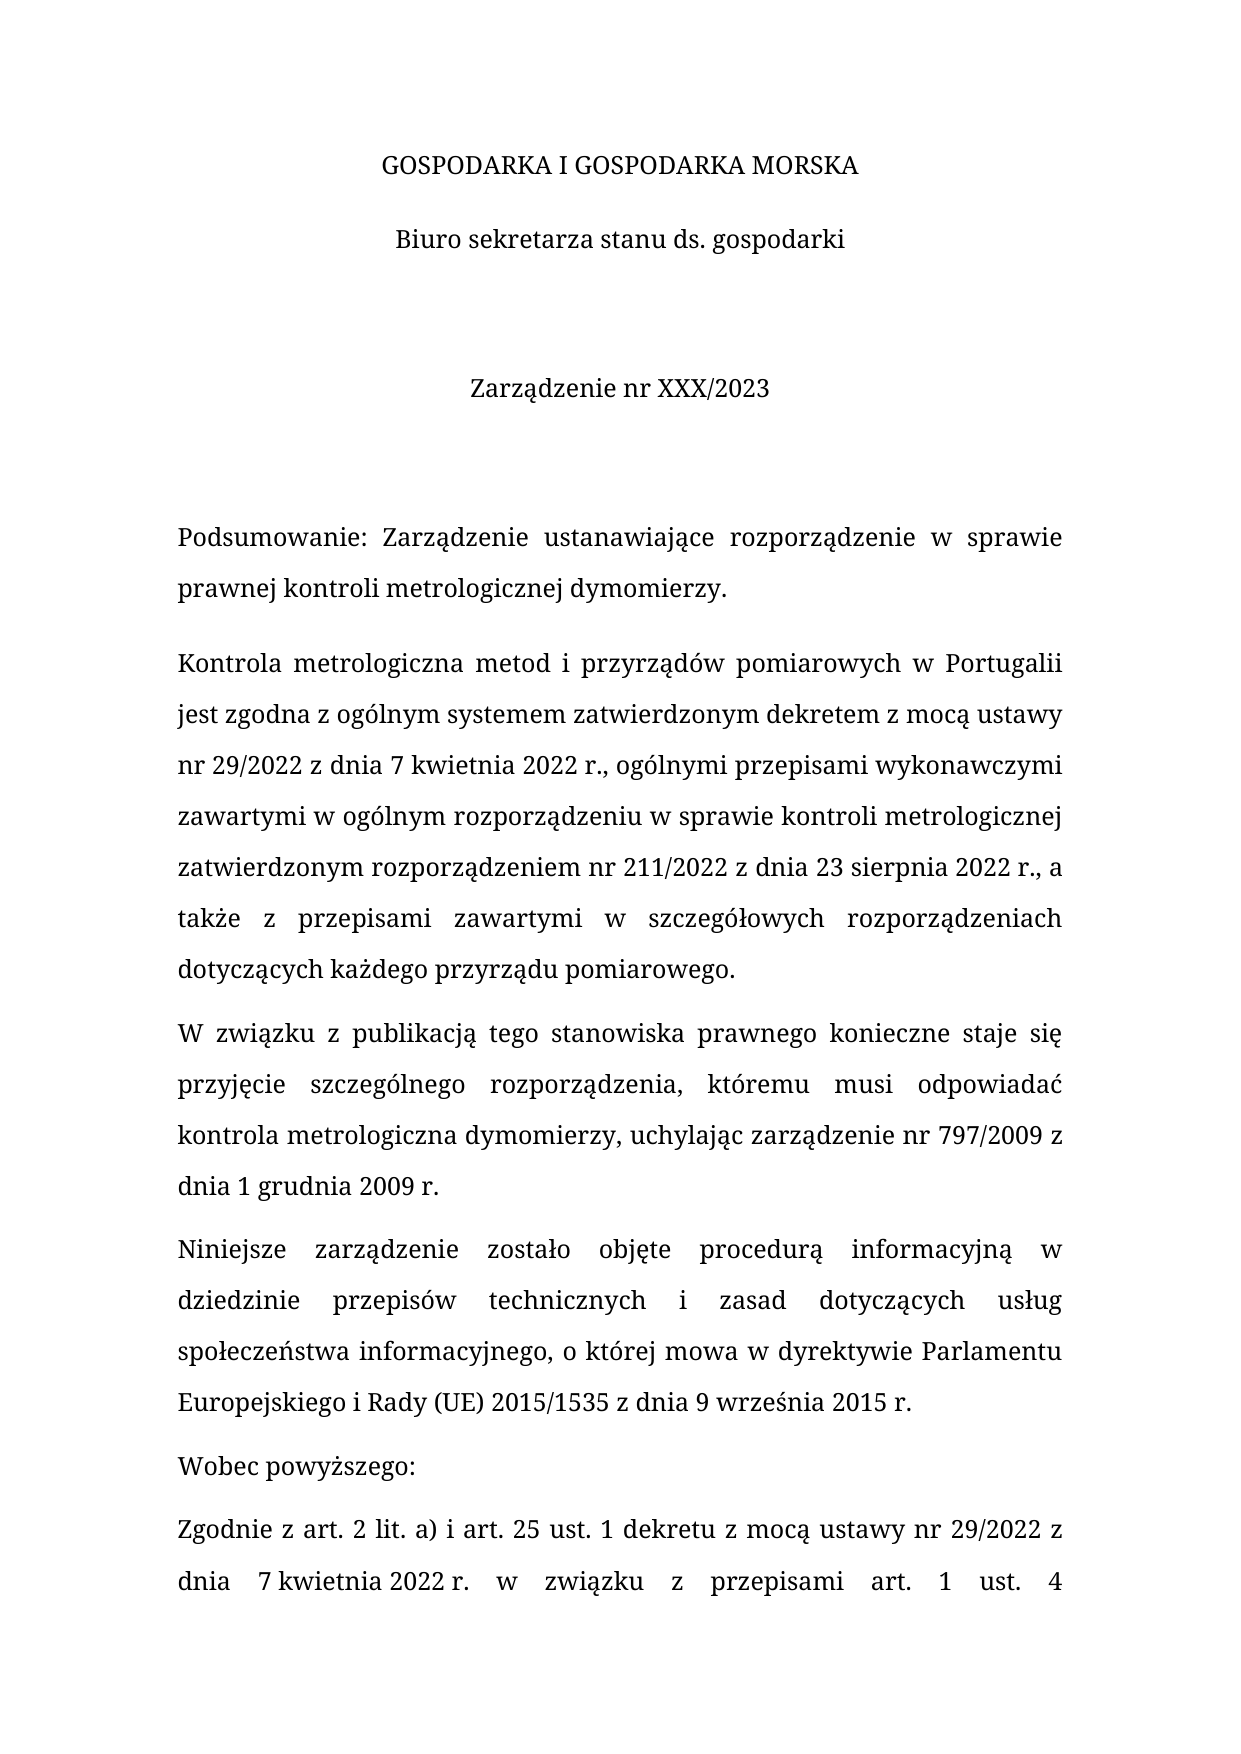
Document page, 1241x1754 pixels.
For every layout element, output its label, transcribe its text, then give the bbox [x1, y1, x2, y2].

text Zarządzenie nr XXX/2023 [177, 371, 1063, 405]
text Biuro sekretarza stanu ds. gospodarki [177, 222, 1063, 256]
text GOSPODARKA I GOSPODARKA MORSKA [177, 148, 1063, 182]
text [177, 1512, 1063, 1597]
text Niniejsze zarządzenie zostało objęte procedurą informacyjną w dziedzinie przepisów technicznych i zasad dotyczących usług społeczeństwa informacyjnego, o której mowa w dyrektywie Parlamentu Europejskiego i Rady (UE) 2015/1535 z dnia 9 września 2015 r. [177, 1232, 1063, 1419]
text Podsumowanie: Zarządzenie ustanawiające rozporządzenie w sprawie prawnej kontroli metrologicznej dymomierzy. [177, 520, 1063, 605]
text W związku z publikacją tego stanowiska prawnego konieczne staje się przyjęcie szczególnego rozporządzenia, któremu musi odpowiadać kontrola metrologiczna dymomierzy, uchylając zarządzenie nr 797/2009 z dnia 1 grudnia 2009 r. [177, 1015, 1063, 1202]
text Wobec powyższego: [177, 1449, 1063, 1483]
text Kontrola metrologiczna metod i przyrządów pomiarowych w Portugalii jest zgodna z ogólnym systemem zatwierdzonym dekretem z mocą ustawy nr 29/2022 z dnia 7 kwietnia 2022 r., ogólnymi przepisami wykonawczymi zawartymi w ogólnym rozporządzeniu w sprawie kontroli metrologicznej zatwierdzonym rozporządzeniem nr 211/2022 z dnia 23 sierpnia 2022 r., a także z przepisami zawartymi w szczegółowych rozporządzeniach dotyczących każdego przyrządu pomiarowego. [177, 646, 1063, 986]
